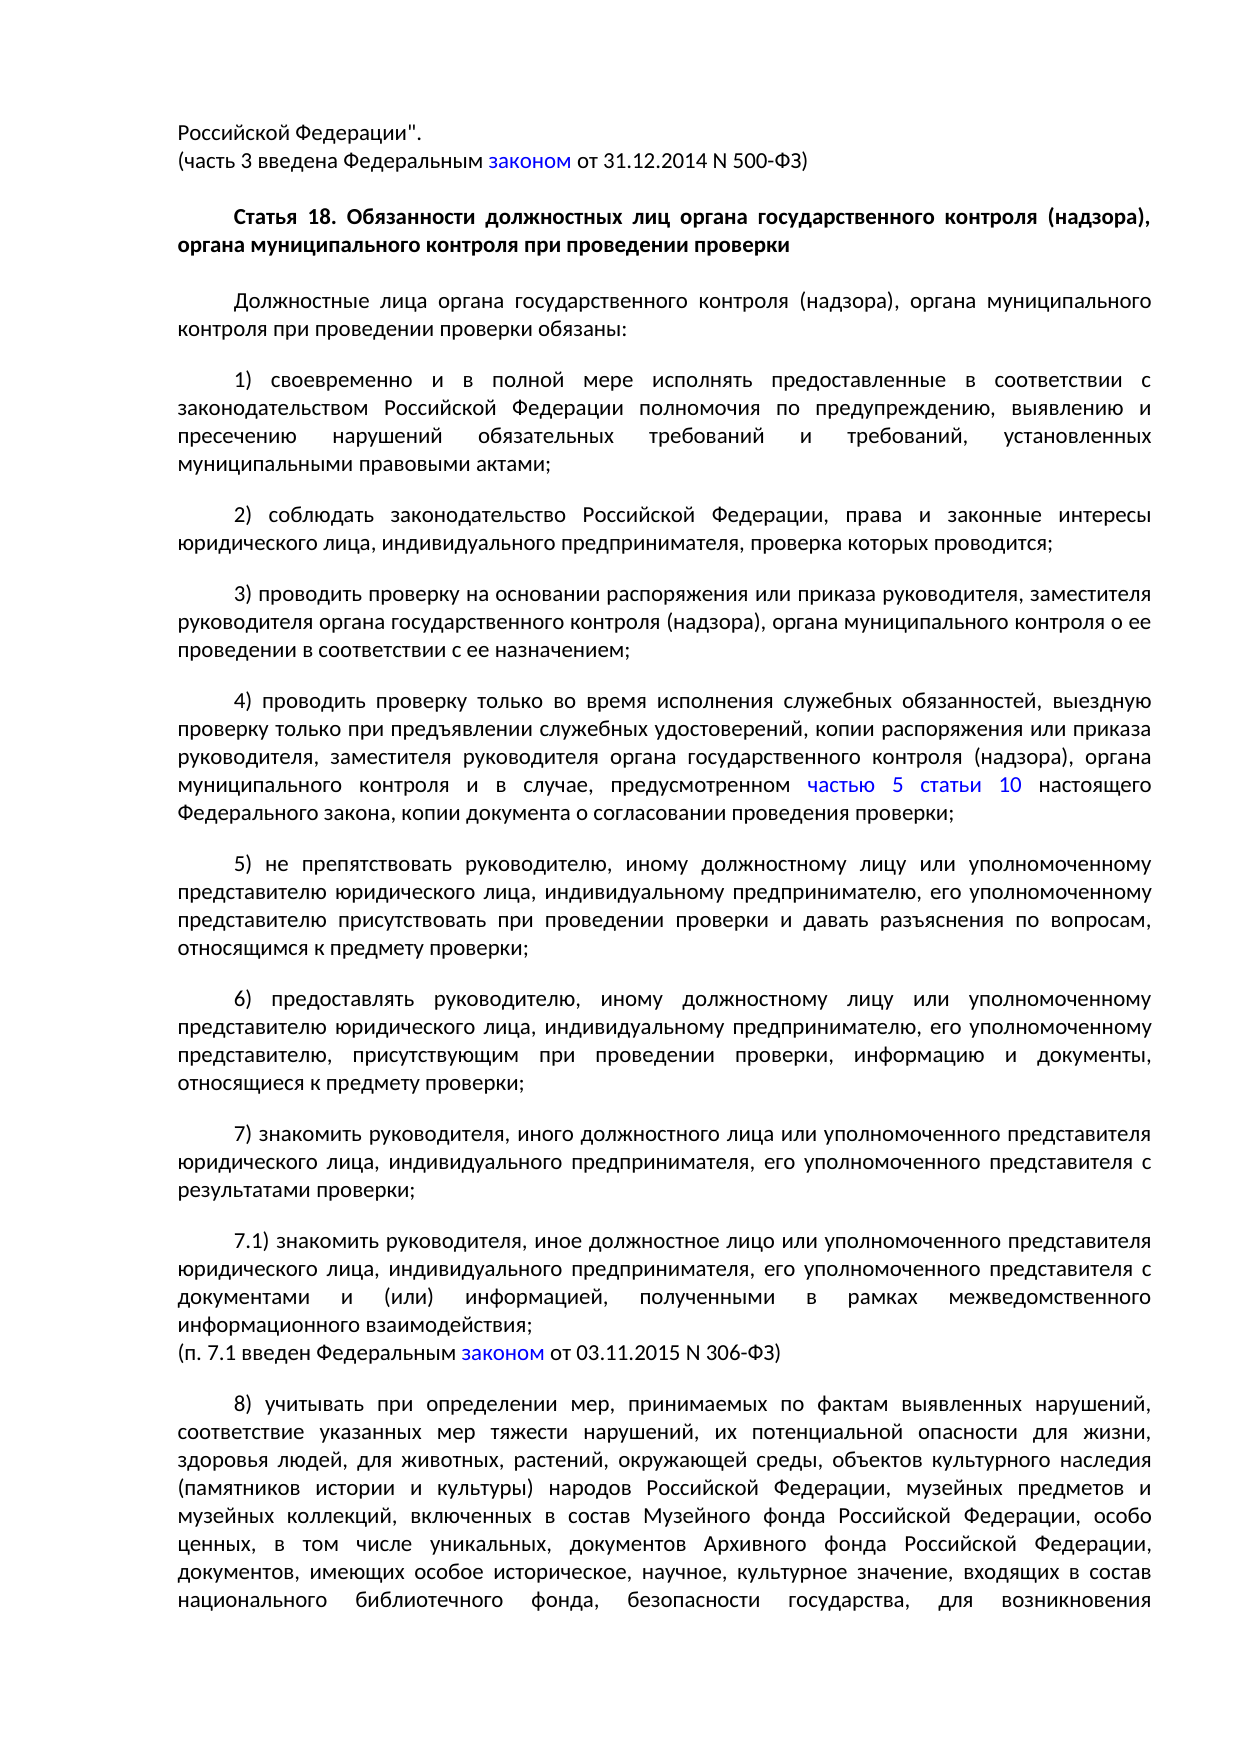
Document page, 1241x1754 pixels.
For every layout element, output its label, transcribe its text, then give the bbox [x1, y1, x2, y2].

text 3) проводить проверку на основании распоряжения или приказа руководителя, заместителя руководителя органа государственного контроля (надзора), органа муниципального контроля о ее проведении в соответствии с ее назначением; [177, 579, 1152, 663]
text Должностные лица органа государственного контроля (надзора), органа муниципального контроля при проведении проверки обязаны: [177, 286, 1152, 342]
text (п. 7.1 введен Федеральным законом от 03.11.2015 N 306-ФЗ) [177, 1338, 1152, 1366]
text 5) не препятствовать руководителю, иному должностному лицу или уполномоченному представителю юридического лица, индивидуальному предпринимателю, его уполномоченному представителю присутствовать при проведении проверки и давать разъяснения по вопросам, относящимся к предмету проверки; [177, 849, 1152, 961]
text 1) своевременно и в полной мере исполнять предоставленные в соответствии с законодательством Российской Федерации полномочия по предупреждению, выявлению и пресечению нарушений обязательных требований и требований, установленных муниципальными правовыми актами; [177, 365, 1152, 477]
text 4) проводить проверку только во время исполнения служебных обязанностей, выездную проверку только при предъявлении служебных удостоверений, копии распоряжения или приказа руководителя, заместителя руководителя органа государственного контроля (надзора), органа муниципального контроля и в случае, предусмотренном частью 5 статьи 10 настоящего Федерального закона, копии документа о согласовании проведения проверки; [177, 686, 1152, 826]
text 6) предоставлять руководителю, иному должностному лицу или уполномоченному представителю юридического лица, индивидуальному предпринимателю, его уполномоченному представителю, присутствующим при проведении проверки, информацию и документы, относящиеся к предмету проверки; [177, 984, 1152, 1096]
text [177, 118, 1152, 146]
title Статья 18. Обязанности должностных лиц органа государственного контроля (надзора), органа муниципального контроля при проведении проверки [177, 202, 1152, 258]
text 7) знакомить руководителя, иного должностного лица или уполномоченного представителя юридического лица, индивидуального предпринимателя, его уполномоченного представителя с результатами проверки; [177, 1119, 1152, 1203]
text 2) соблюдать законодательство Российской Федерации, права и законные интересы юридического лица, индивидуального предпринимателя, проверка которых проводится; [177, 500, 1152, 556]
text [177, 1389, 1152, 1613]
text 7.1) знакомить руководителя, иное должностное лицо или уполномоченного представителя юридического лица, индивидуального предпринимателя, его уполномоченного представителя с документами и (или) информацией, полученными в рамках межведомственного информационного взаимодействия; [177, 1226, 1152, 1338]
text (часть 3 введена Федеральным законом от 31.12.2014 N 500-ФЗ) [177, 146, 1152, 174]
